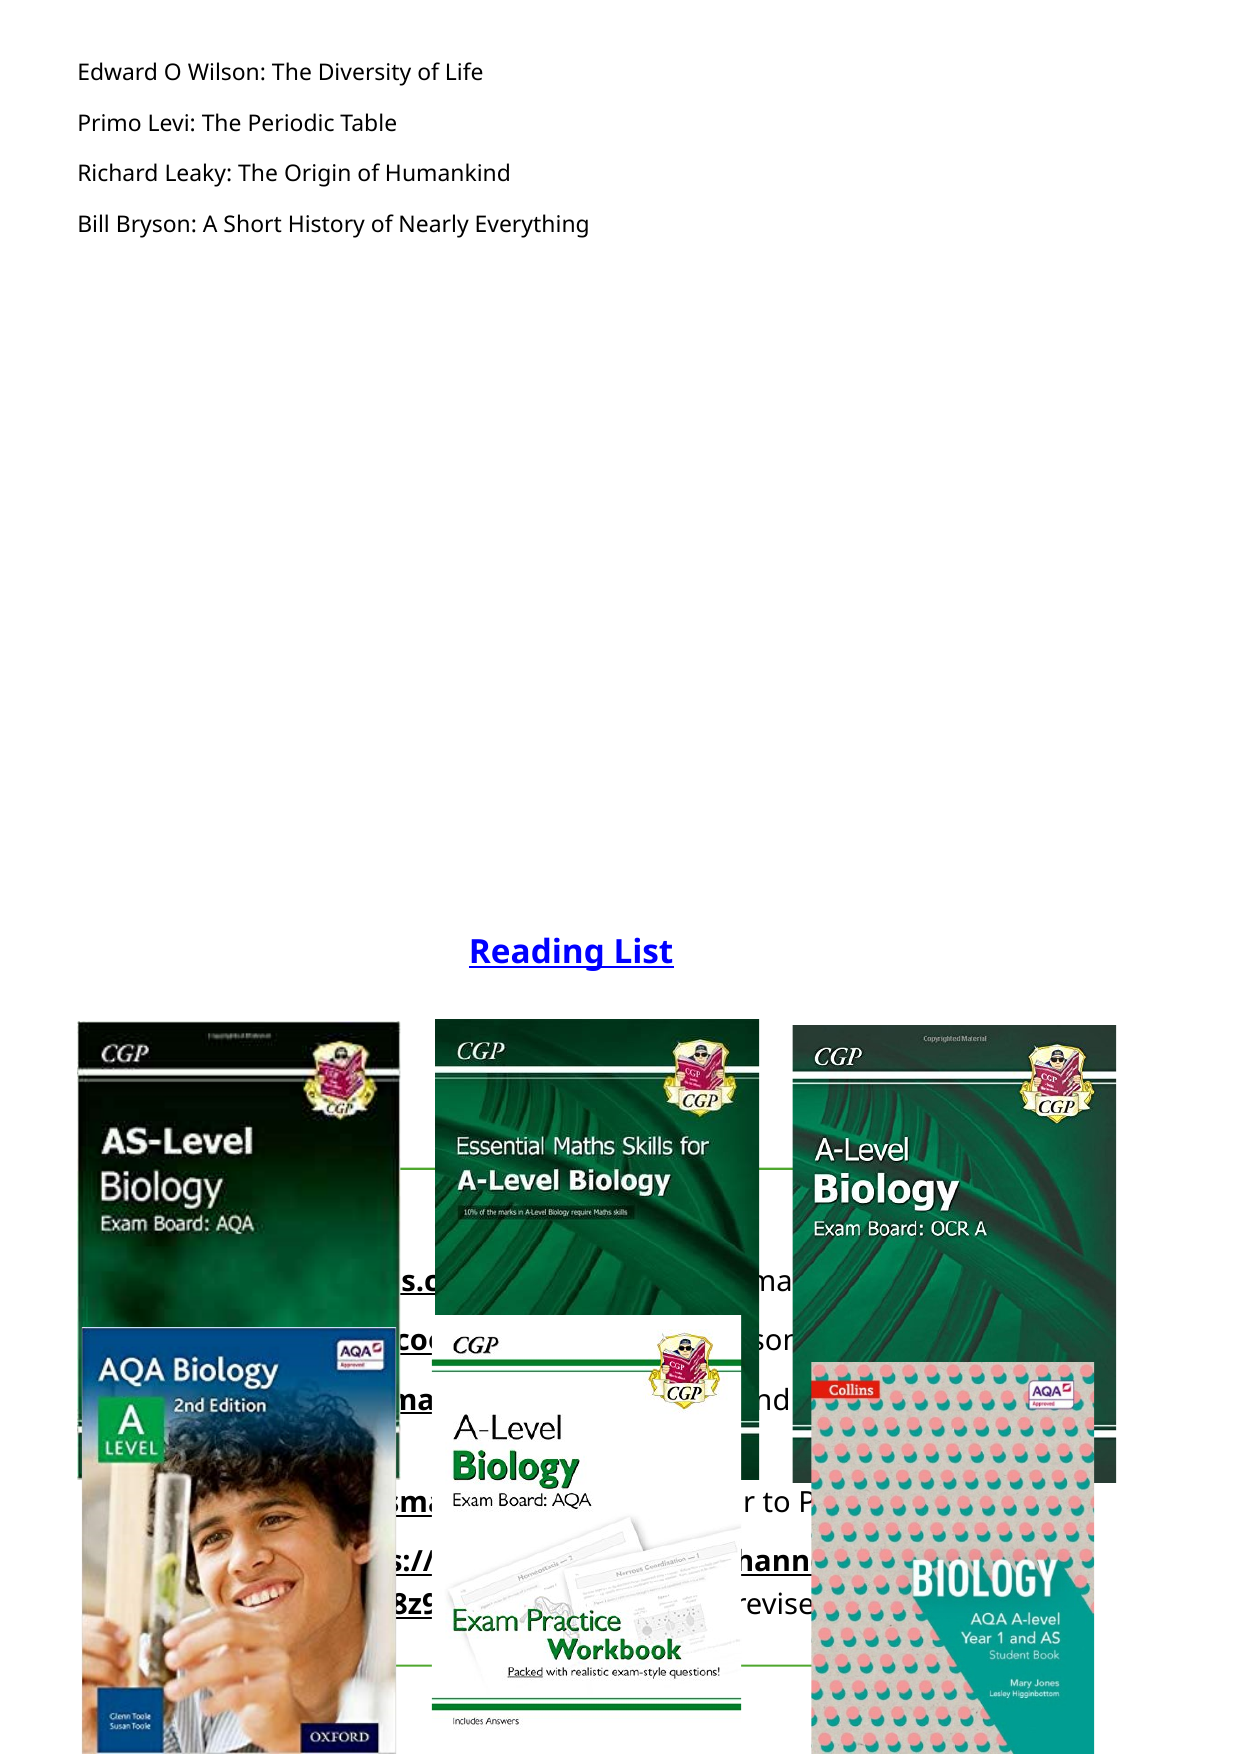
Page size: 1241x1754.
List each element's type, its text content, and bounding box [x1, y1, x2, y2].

text Reading List [77, 928, 1065, 973]
picture [77, 1021, 401, 1754]
picture [792, 1025, 1117, 1754]
text Edward O Wilson: The Diversity of Life [77, 56, 1065, 87]
picture [431, 1019, 760, 1754]
text Bill Bryson: A Short History of Nearly Everything [77, 207, 1065, 239]
text Richard Leaky: The Origin of Humankind [77, 157, 1065, 188]
text Primo Levi: The Periodic Table [77, 107, 1065, 138]
